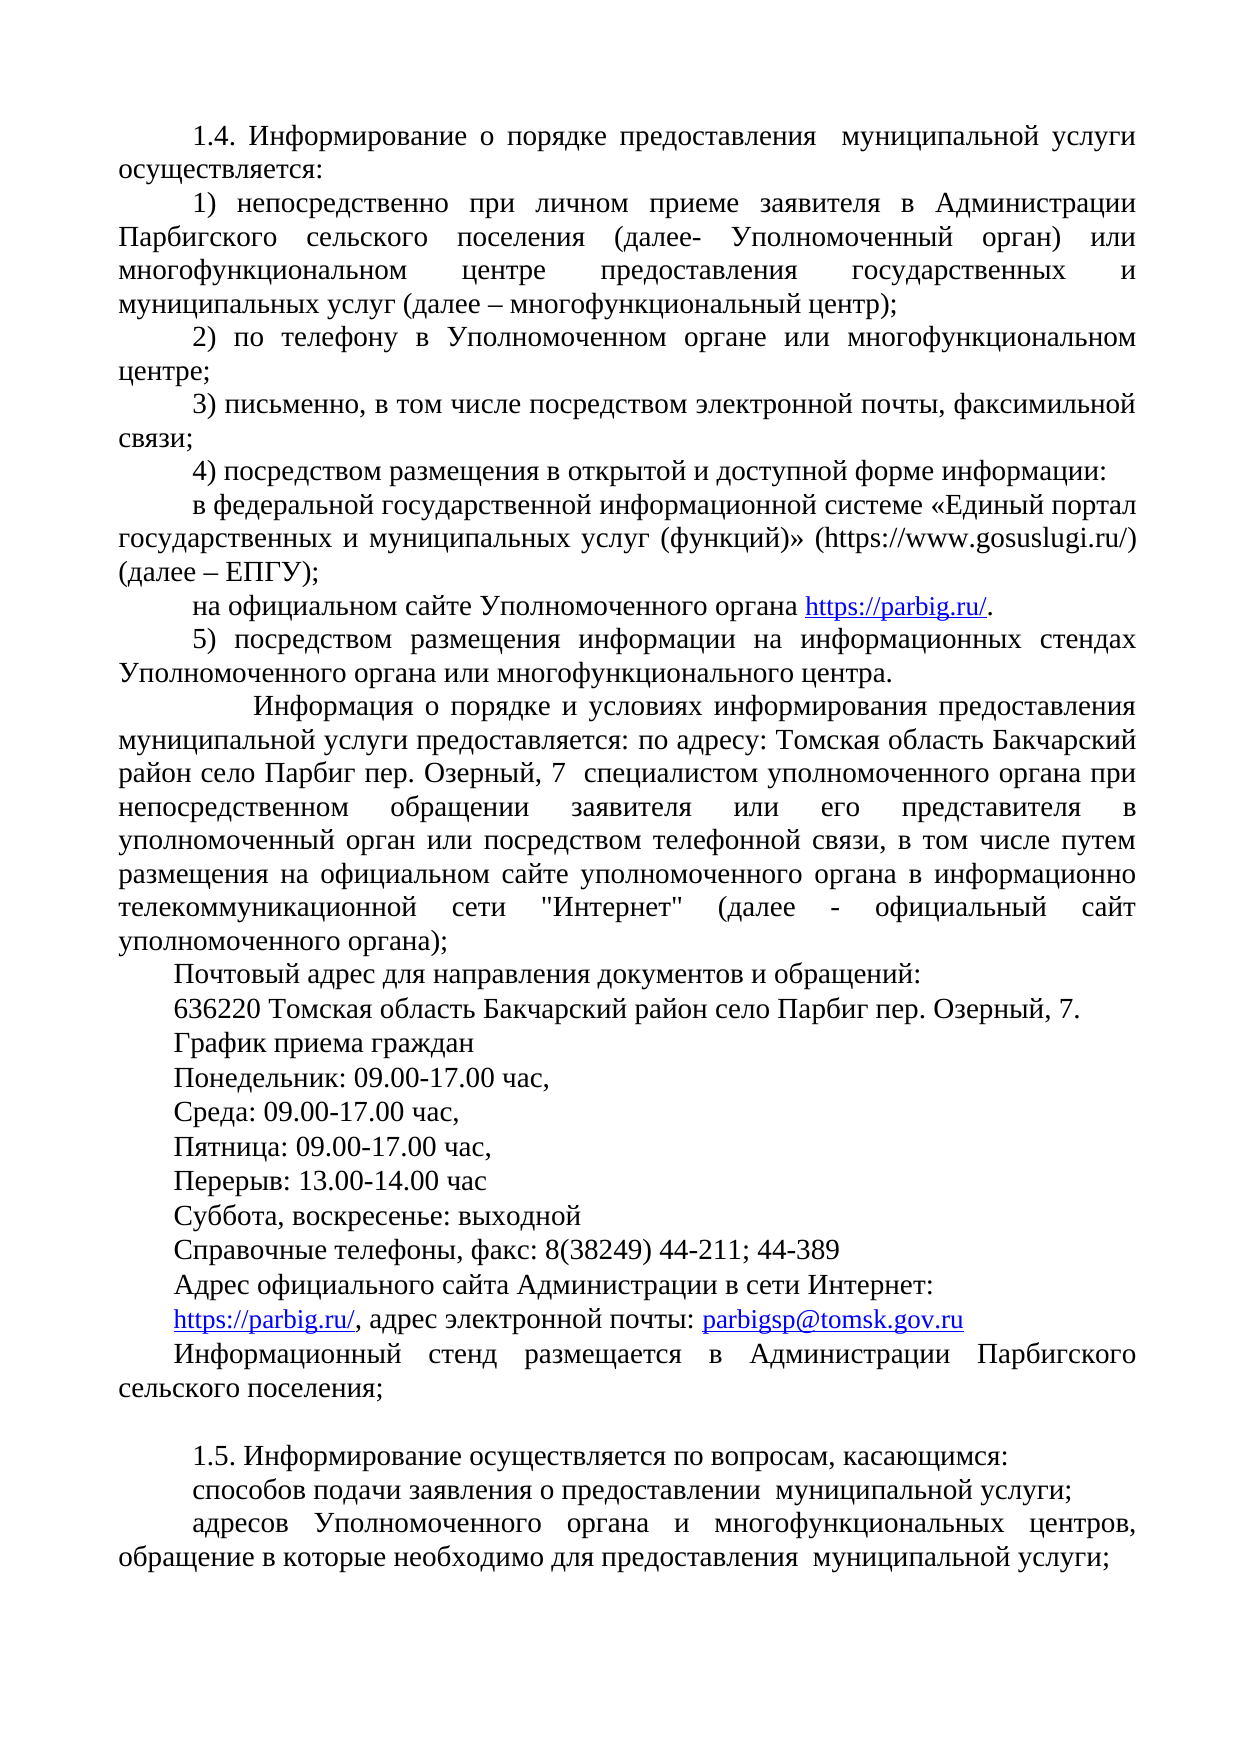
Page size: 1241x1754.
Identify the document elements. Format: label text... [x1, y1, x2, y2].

text 4) посредством размещения в открытой и доступной форме информации: [118, 453, 1137, 487]
text График приема граждан [118, 1026, 1137, 1059]
text 3) письменно, в том числе посредством электронной почты, факсимильной связи; [118, 386, 1137, 453]
text Суббота, воскресенье: выходной [118, 1198, 1137, 1232]
text Почтовый адрес для направления документов и обращений: [118, 957, 1137, 990]
text на официальном сайте Уполномоченного органа https://parbig.ru/. [118, 588, 1137, 621]
text в федеральной государственной информационной системе «Единый портал государственных и муниципальных услуг (функций)» (https://www.gosuslugi.ru/) (далее – ЕПГУ); [118, 487, 1137, 588]
text 5) посредством размещения информации на информационных стендах Уполномоченного органа или многофункционального центра. [118, 621, 1137, 688]
text 2) по телефону в Уполномоченном органе или многофункциональном центре; [118, 319, 1137, 386]
text 636220 Томская область Бакчарский район село Парбиг пер. Озерный, 7. [118, 991, 1137, 1025]
text адресов Уполномоченного органа и многофункциональных центров, обращение в которые необходимо для предоставления муниципальной услуги; [118, 1506, 1137, 1573]
text 1.4. Информирование о порядке предоставления муниципальной услуги осуществляется: [118, 118, 1137, 185]
text Информация о порядке и условиях информирования предоставления муниципальной услуги предоставляется: по адресу: Томская область Бакчарский район село Парбиг пер. Озерный, 7 специалистом уполномоченного органа при непосредственном обращении заявителя или его представителя в уполномоченный орган или посредством телефонной связи, в том числе путем размещения на официальном сайте уполномоченного органа в информационно телекоммуникационной сети "Интернет" (далее - официальный сайт уполномоченного органа); [118, 688, 1137, 957]
text Информационный стенд размещается в Администрации Парбигского сельского поселения; [118, 1336, 1137, 1404]
text Справочные телефоны, факс: 8(38249) 44-211; 44-389 [118, 1232, 1137, 1266]
text Адрес официального сайта Администрации в сети Интернет: [118, 1267, 1137, 1301]
text способов подачи заявления о предоставлении муниципальной услуги; [118, 1472, 1137, 1506]
text https://parbig.ru/, адрес электронной почты: parbigsp@tomsk.gov.ru [118, 1301, 1137, 1335]
text Понедельник: 09.00-17.00 час, [118, 1060, 1137, 1094]
text Пятница: 09.00-17.00 час, [118, 1129, 1137, 1163]
text 1) непосредственно при личном приеме заявителя в Администрации Парбигского сельского поселения (далее- Уполномоченный орган) или многофункциональном центре предоставления государственных и муниципальных услуг (далее – многофункциональный центр); [118, 185, 1137, 319]
text 1.5. Информирование осуществляется по вопросам, касающимся: [118, 1438, 1137, 1472]
text Среда: 09.00-17.00 час, [118, 1094, 1137, 1128]
text Перерыв: 13.00-14.00 час [118, 1163, 1137, 1197]
